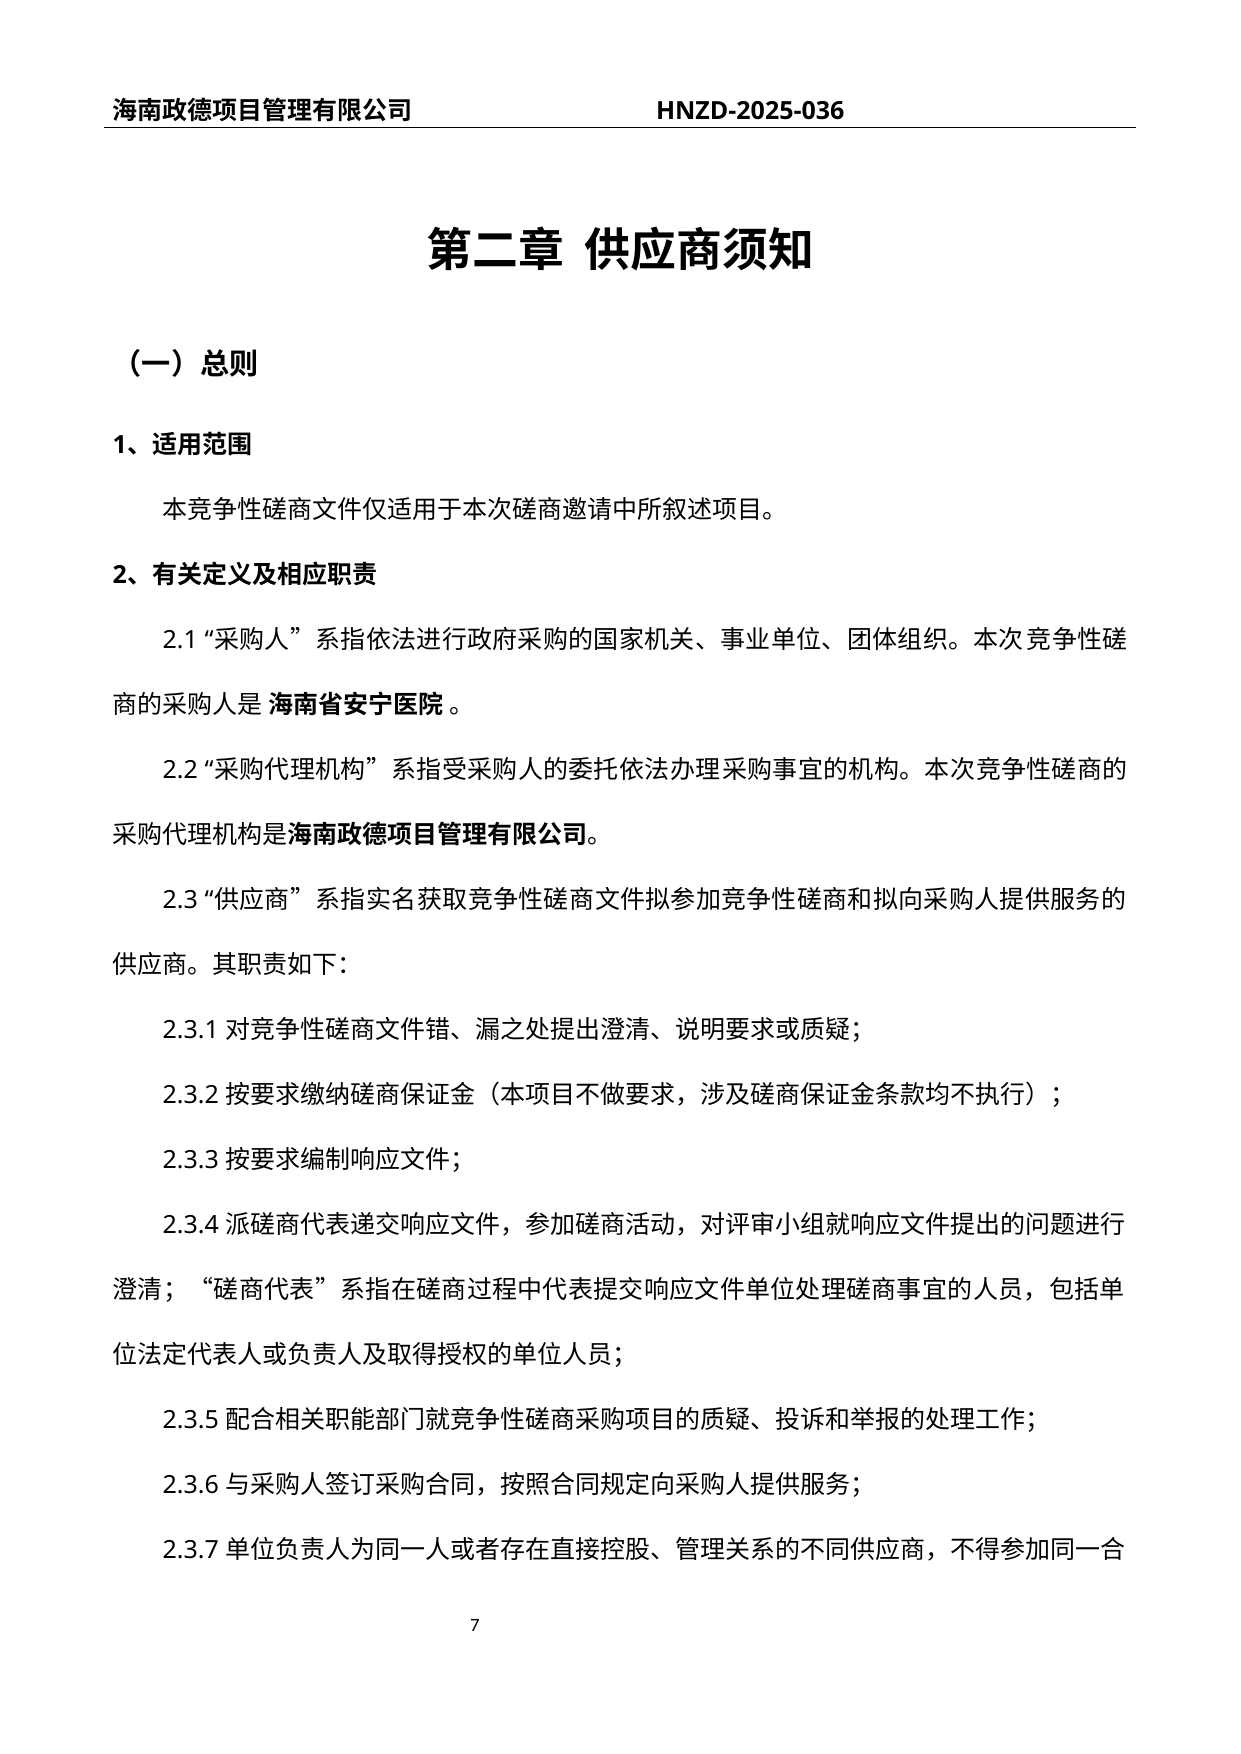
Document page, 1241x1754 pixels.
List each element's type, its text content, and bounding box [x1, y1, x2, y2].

text 2.3.5 配合相关职能部门就竞争性磋商采购项目的质疑、投诉和举报的处理工作； [112, 1386, 1128, 1451]
text 2.3.3 按要求编制响应文件； [112, 1126, 1128, 1191]
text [112, 1516, 1128, 1581]
text 2.3.4 派磋商代表递交响应文件，参加磋商活动，对评审小组就响应文件提出的问题进行澄清；“磋商代表”系指在磋商过程中代表提交响应文件单位处理磋商事宜的人员，包括单位法定代表人或负责人及取得授权的单位人员； [112, 1191, 1128, 1386]
text 2.3.1 对竞争性磋商文件错、漏之处提出澄清、说明要求或质疑； [112, 996, 1128, 1061]
text 1、适用范围 [112, 411, 1128, 476]
text （一）总则 [112, 329, 1128, 394]
text 2.2 “采购代理机构”系指受采购人的委托依法办理采购事宜的机构。本次竞争性磋商的采购代理机构是海南政德项目管理有限公司。 [112, 736, 1128, 866]
subtitle 第二章 供应商须知 [112, 197, 1128, 295]
text 2.3.2 按要求缴纳磋商保证金（本项目不做要求，涉及磋商保证金条款均不执行）； [112, 1061, 1128, 1126]
text 2、有关定义及相应职责 [112, 541, 1128, 606]
text 本竞争性磋商文件仅适用于本次磋商邀请中所叙述项目。 [112, 476, 1128, 541]
text 2.3.6 与采购人签订采购合同，按照合同规定向采购人提供服务； [112, 1451, 1128, 1516]
text 2.3 “供应商”系指实名获取竞争性磋商文件拟参加竞争性磋商和拟向采购人提供服务的供应商。其职责如下： [112, 866, 1128, 996]
text 2.1 “采购人”系指依法进行政府采购的国家机关、事业单位、团体组织。本次竞争性磋商的采购人是 海南省安宁医院 。 [112, 606, 1128, 736]
